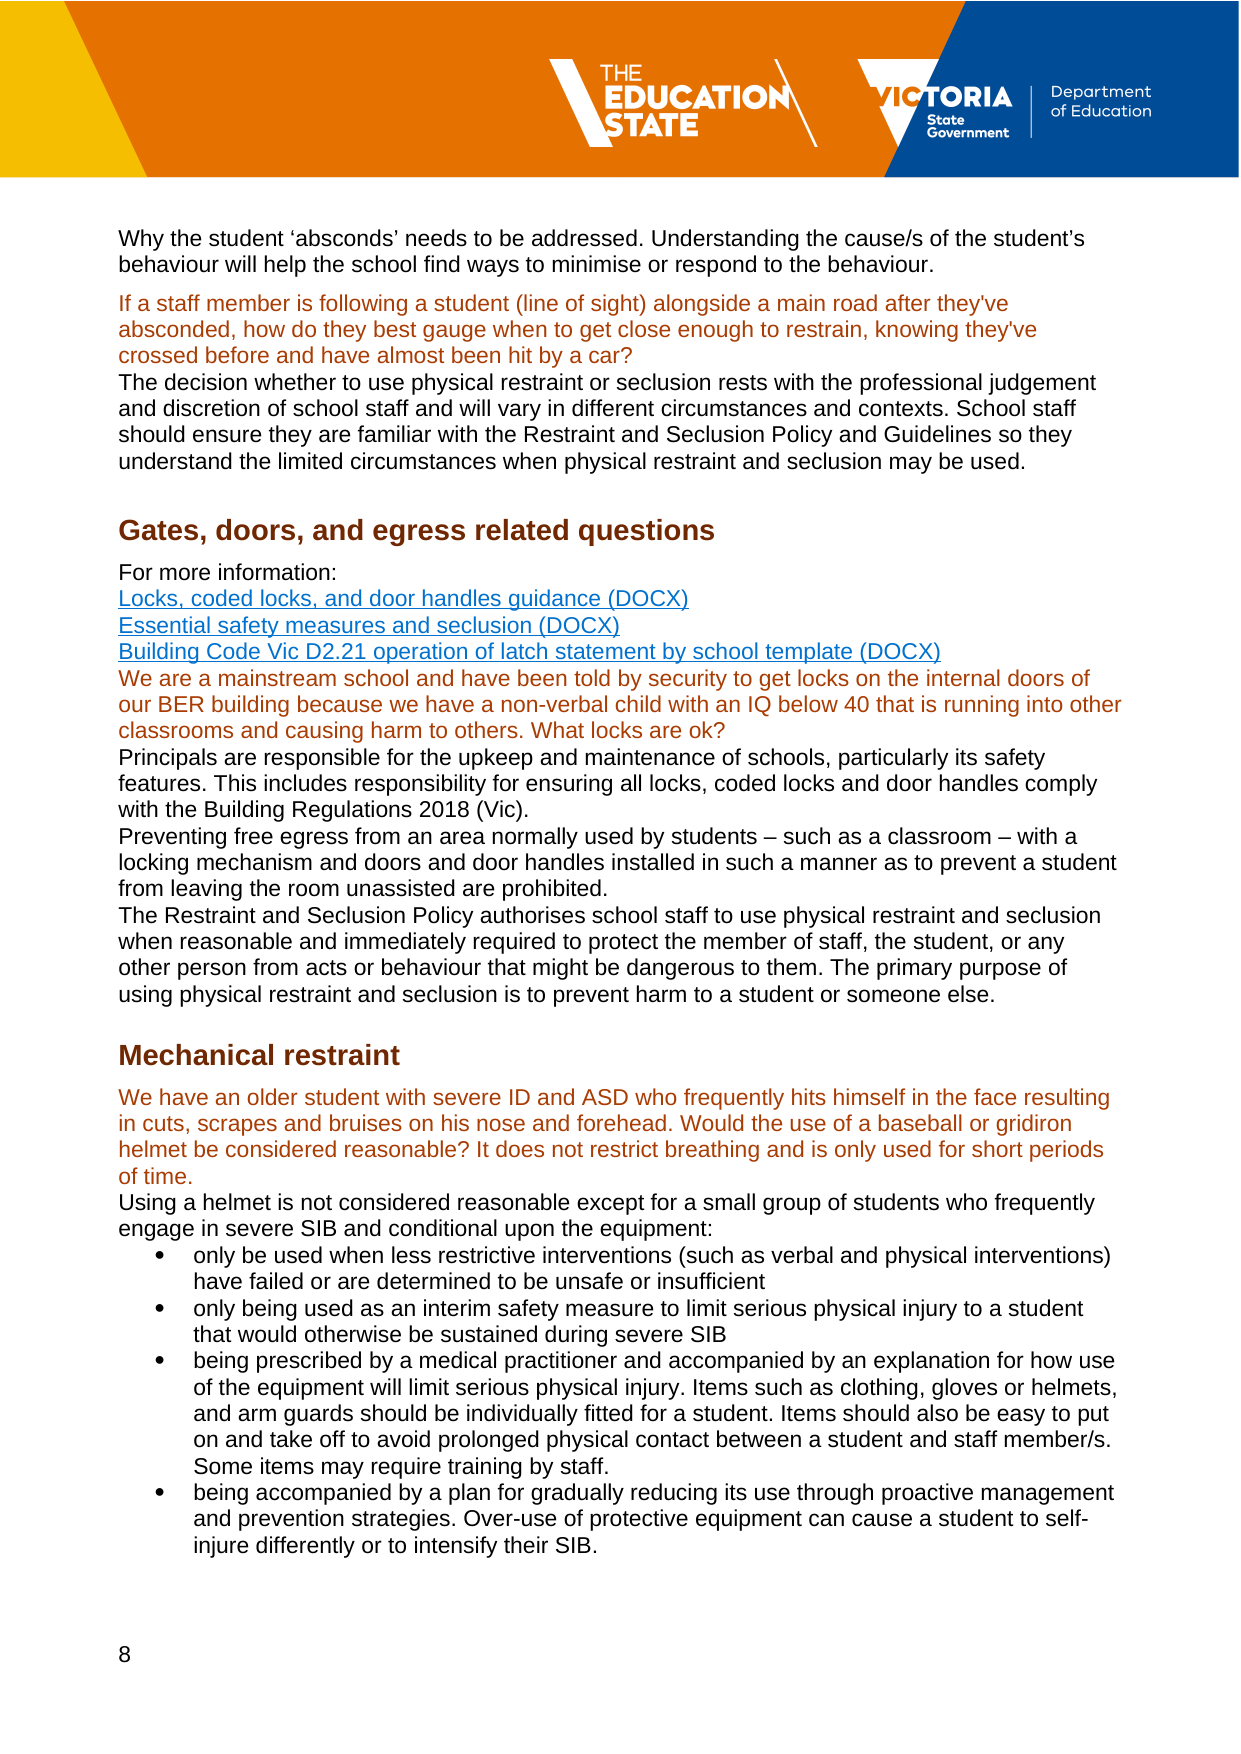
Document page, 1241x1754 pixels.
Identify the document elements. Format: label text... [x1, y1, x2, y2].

text Principals are responsible for the upkeep and maintenance of schools, particularly its safety features. This includes responsibility for ensuring all locks, coded locks and door handles comply with the Building Regulations 2018 (Vic). [118, 743, 1122, 823]
text Essential safety measures and seclusion (DOCX) [118, 612, 1122, 638]
subtitle Mechanical restraint [118, 1038, 1122, 1071]
text If a staff member is following a student (line of sight) alongside a main road after they've absconded, how do they best gauge when to get close enough to restrain, knowing they've crossed before and have almost been hit by a car? [118, 290, 1122, 369]
text For more information: [118, 559, 1122, 585]
subtitle Gates, doors, and egress related questions [118, 513, 1122, 547]
text The decision whether to use physical restraint or seclusion rests with the professional judgement and discretion of school staff and will vary in different circumstances and contexts. School staff should ensure they are familiar with the Restraint and Seclusion Policy and Guidelines so they understand the limited circumstances when physical restraint and seclusion may be used. [118, 369, 1122, 474]
text The Restraint and Seclusion Policy authorises school staff to use physical restraint and seclusion when reasonable and immediately required to protect the member of staff, the student, or any other person from acts or behaviour that might be dangerous to them. The primary purpose of using physical restraint and seclusion is to prevent harm to a student or someone else. [118, 902, 1122, 1007]
picture [0, 1, 1239, 1752]
text Using a helmet is not considered reasonable except for a small group of students who frequently engage in severe SIB and conditional upon the equipment: [118, 1189, 1122, 1242]
text Locks, coded locks, and door handles guidance (DOCX) [118, 585, 1122, 612]
text Why the student ‘absconds’ needs to be addressed. Understanding the cause/s of the student’s behaviour will help the school find ways to minimise or respond to the behaviour. [118, 224, 1122, 277]
text We are a mainstream school and have been told by security to get locks on the internal doors of our BER building because we have a non-verbal child with an IQ below 40 that is running into other classrooms and causing harm to others. What locks are ok? [118, 664, 1122, 743]
list only be used when less restrictive interventions (such as verbal and physical interventions) have failed or are determined to be unsafe or insufficient [156, 1242, 1122, 1294]
list being accompanied by a plan for gradually reducing its use through proactive management and prevention strategies. Over-use of protective equipment can cause a student to self-injure differently or to intensify their SIB. [156, 1479, 1122, 1558]
text Building Code Vic D2.21 operation of latch statement by school template (DOCX) [118, 638, 1122, 664]
list being prescribed by a medical practitioner and accompanied by an explanation for how use of the equipment will limit serious physical injury. Items such as clothing, gloves or helmets, and arm guards should be individually fitted for a student. Items should also be easy to put on and take off to avoid prolonged physical contact between a student and staff member/s. Some items may require training by staff. [156, 1347, 1122, 1479]
text We have an older student with severe ID and ASD who frequently hits himself in the face resulting in cuts, scrapes and bruises on his nose and forehead. Would the use of a baseball or gridiron helmet be considered reasonable? It does not restrict breathing and is only used for short periods of time. [118, 1084, 1122, 1189]
text Preventing free egress from an area normally used by students – such as a classroom – with a locking mechanism and doors and door handles installed in such a manner as to prevent a student from leaving the room unassisted are prohibited. [118, 823, 1122, 902]
list only being used as an interim safety measure to limit serious physical injury to a student that would otherwise be sustained during severe SIB [156, 1294, 1122, 1347]
